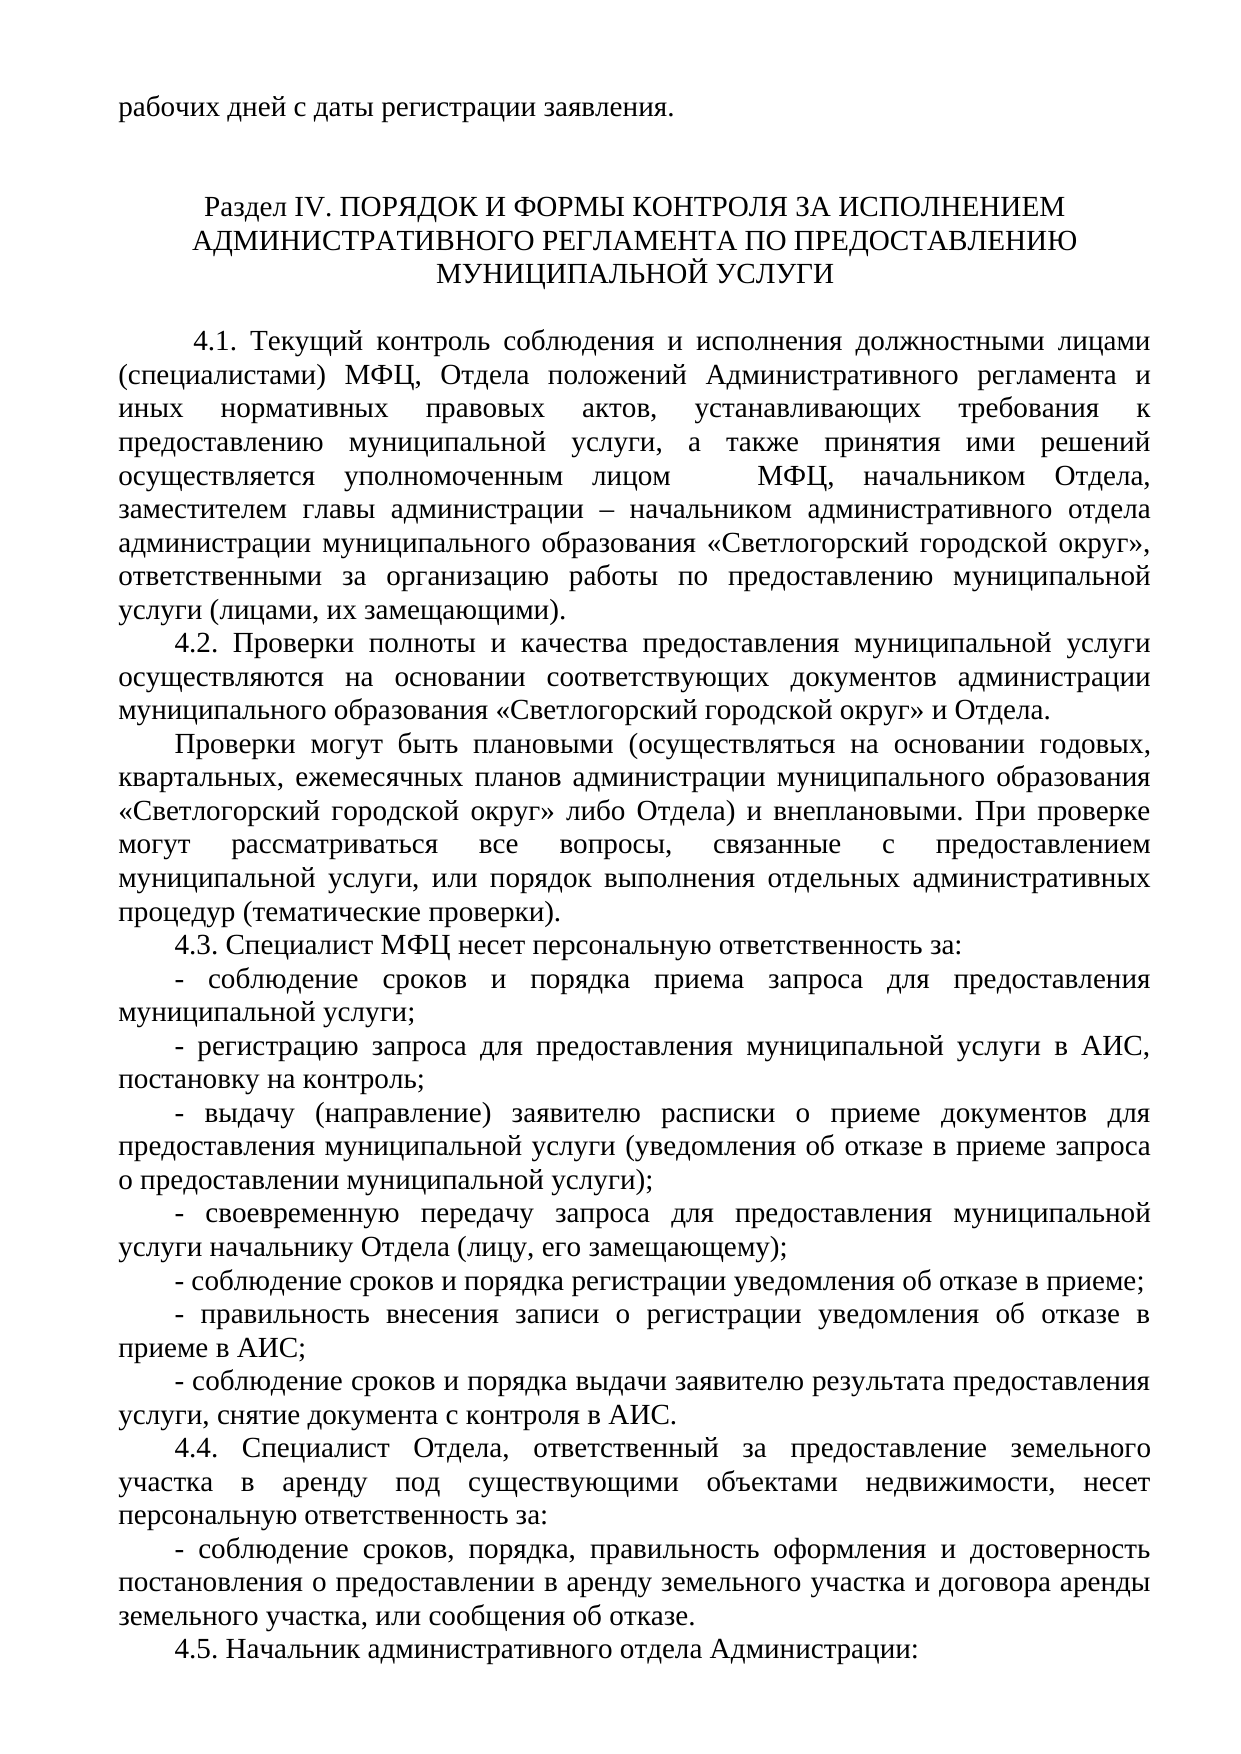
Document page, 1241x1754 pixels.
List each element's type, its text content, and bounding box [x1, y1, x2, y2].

text Раздел IV. ПОРЯДОК И ФОРМЫ КОНТРОЛЯ ЗА ИСПОЛНЕНИЕМ [118, 189, 1152, 223]
text 4.5. Начальник административного отдела Администрации: [118, 1632, 1152, 1665]
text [118, 89, 1152, 122]
text МУНИЦИПАЛЬНОЙ УСЛУГИ [118, 256, 1152, 290]
text - регистрацию запроса для предоставления муниципальной услуги в АИС, постановку на контроль; [118, 1028, 1152, 1095]
text 4.4. Специалист Отдела, ответственный за предоставление земельного участка в аренду под существующими объектами недвижимости, несет персональную ответственность за: [118, 1430, 1152, 1531]
text Проверки могут быть плановыми (осуществляться на основании годовых, квартальных, ежемесячных планов администрации муниципального образования «Светлогорский городской округ» либо Отдела) и внеплановыми. При проверке могут рассматриваться все вопросы, связанные с предоставлением муниципальной услуги, или порядок выполнения отдельных административных процедур (тематические проверки). [118, 726, 1152, 927]
text - выдачу (направление) заявителю расписки о приеме документов для предоставления муниципальной услуги (уведомления об отказе в приеме запроса о предоставлении муниципальной услуги); [118, 1095, 1152, 1196]
text - соблюдение сроков и порядка регистрации уведомления об отказе в приеме; [118, 1263, 1152, 1296]
text АДМИНИСТРАТИВНОГО РЕГЛАМЕНТА ПО ПРЕДОСТАВЛЕНИЮ [118, 223, 1152, 256]
text 4.2. Проверки полноты и качества предоставления муниципальной услуги осуществляются на основании соответствующих документов администрации муниципального образования «Светлогорский городской округ» и Отдела. [118, 625, 1152, 726]
text - правильность внесения записи о регистрации уведомления об отказе в приеме в АИС; [118, 1296, 1152, 1363]
text - соблюдение сроков и порядка приема запроса для предоставления муниципальной услуги; [118, 961, 1152, 1028]
text - соблюдение сроков и порядка выдачи заявителю результата предоставления услуги, снятие документа с контроля в АИС. [118, 1363, 1152, 1430]
text 4.3. Специалист МФЦ несет персональную ответственность за: [118, 927, 1152, 961]
text - соблюдение сроков, порядка, правильность оформления и достоверность постановления о предоставлении в аренду земельного участка и договора аренды земельного участка, или сообщения об отказе. [118, 1531, 1152, 1632]
text 4.1. Текущий контроль соблюдения и исполнения должностными лицами (специалистами) МФЦ, Отдела положений Административного регламента и иных нормативных правовых актов, устанавливающих требования к предоставлению муниципальной услуги, а также принятия ими решений осуществляется уполномоченным лицом МФЦ, начальником Отдела, заместителем главы администрации – начальником административного отдела администрации муниципального образования «Светлогорский городской округ», ответственными за организацию работы по предоставлению муниципальной услуги (лицами, их замещающими). [118, 323, 1152, 625]
text - своевременную передачу запроса для предоставления муниципальной услуги начальнику Отдела (лицу, его замещающему); [118, 1196, 1152, 1263]
